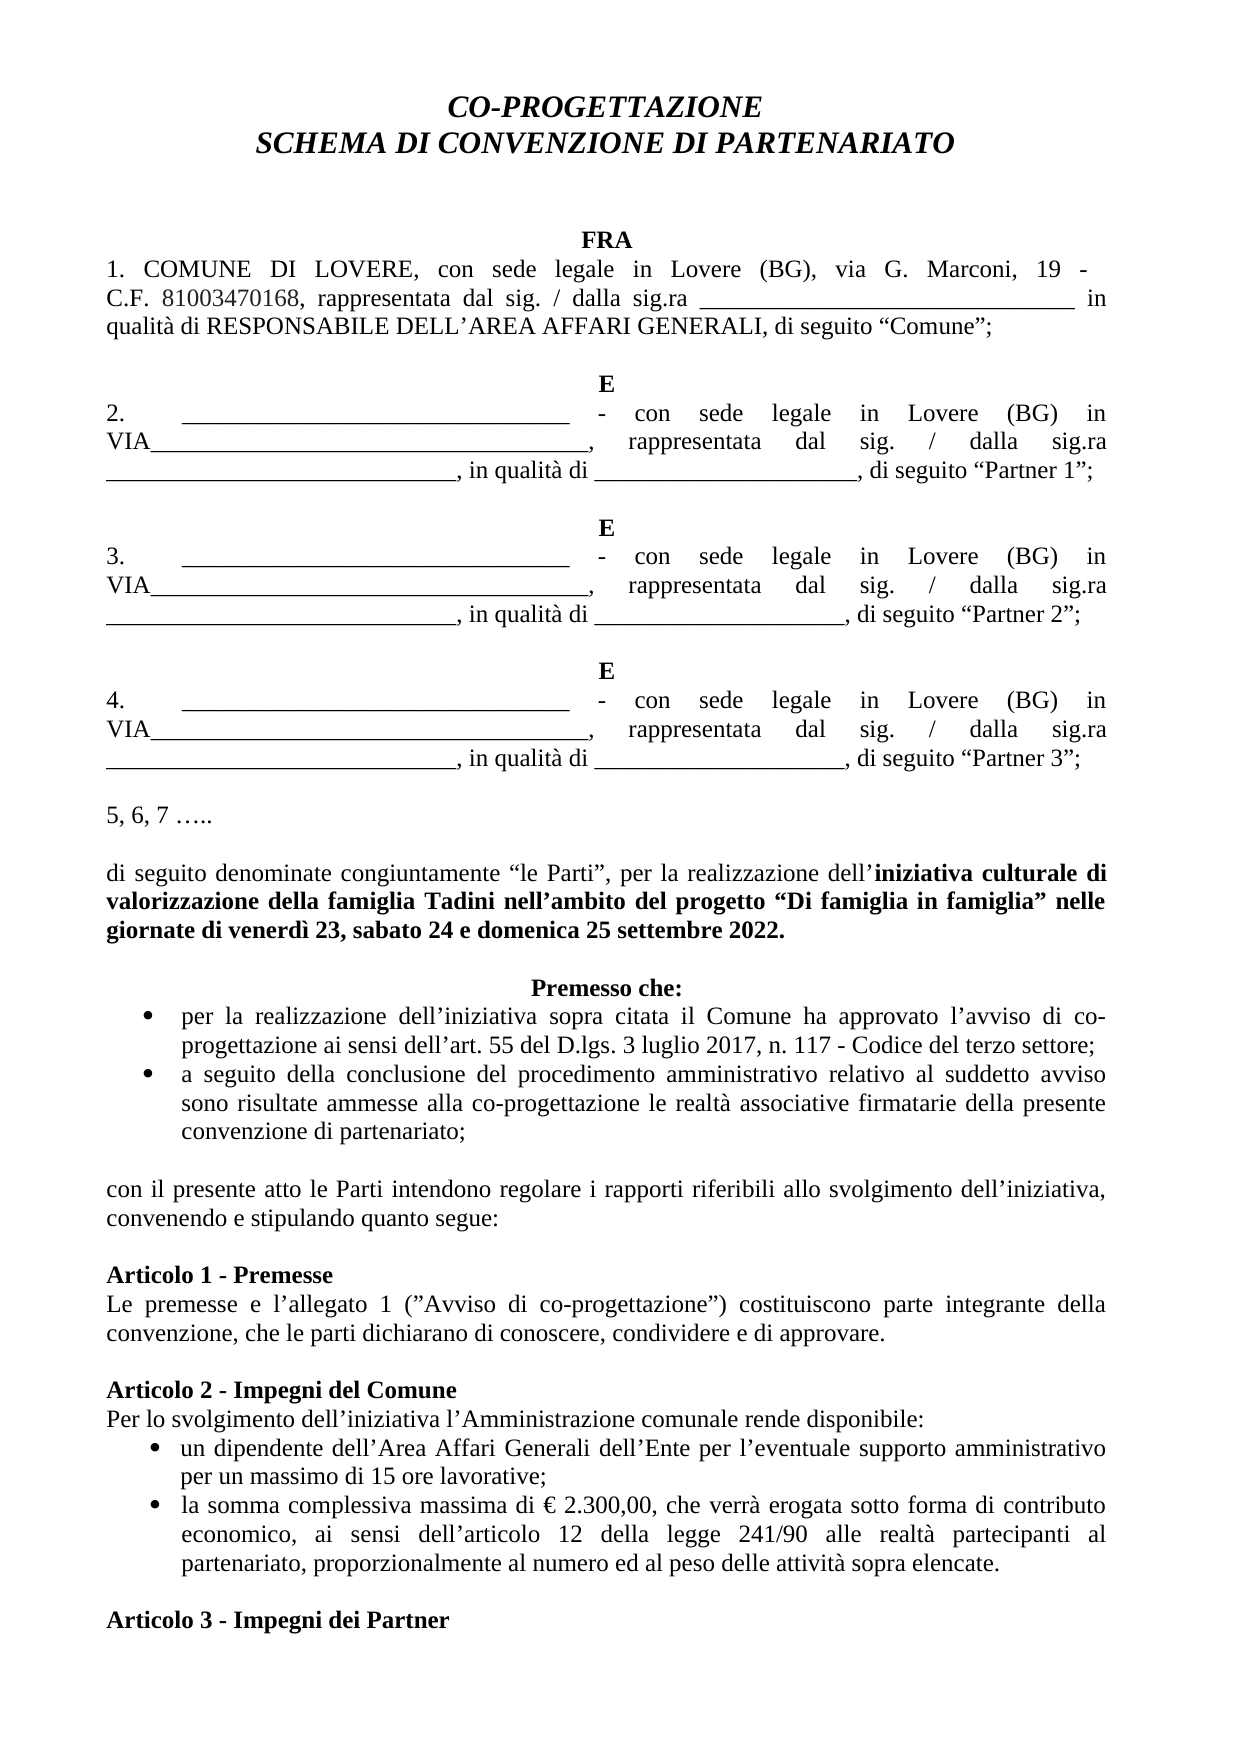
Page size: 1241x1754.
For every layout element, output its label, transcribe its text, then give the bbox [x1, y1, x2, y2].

text Articolo 2 - Impegni del Comune [106, 1375, 1107, 1404]
text E [106, 513, 1107, 541]
list per la realizzazione dell’iniziativa sopra citata il Comune ha approvato l’avviso di co-progettazione ai sensi dell’art. 55 del D.lgs. 3 luglio 2017, n. 117 - Codice del terzo settore; [144, 1001, 1107, 1059]
text 4. _______________________________ - con sede legale in Lovere (BG) in VIA___________________________________, rappresentata dal sig. / dalla sig.ra ____________________________, in qualità di ____________________, di seguito “Partner 3”; [106, 685, 1107, 771]
text 1. COMUNE DI LOVERE, con sede legale in Lovere (BG), via G. Marconi, 19 - C.F. 81003470168, rappresentata dal sig. / dalla sig.ra ______________________________ in qualità di RESPONSABILE DELL’AREA AFFARI GENERALI, di seguito “Comune”; [106, 254, 1107, 340]
text 2. _______________________________ - con sede legale in Lovere (BG) in VIA___________________________________, rappresentata dal sig. / dalla sig.ra ____________________________, in qualità di _____________________, di seguito “Partner 1”; [106, 398, 1107, 484]
text con il presente atto le Parti intendono regolare i rapporti riferibili allo svolgimento dell’iniziativa, convenendo e stipulando quanto segue: [106, 1174, 1107, 1231]
list un dipendente dell’Area Affari Generali dell’Ente per l’eventuale supporto amministrativo per un massimo di 15 ore lavorative; [151, 1433, 1107, 1490]
list la somma complessiva massima di € 2.300,00, che verrà erogata sotto forma di contributo economico, ai sensi dell’articolo 12 della legge 241/90 alle realtà partecipanti al partenariato, proporzionalmente al numero ed al peso delle attività sopra elencate. [151, 1490, 1107, 1576]
text E [106, 656, 1107, 685]
text Premesso che: [106, 973, 1107, 1001]
text Per lo svolgimento dell’iniziativa l’Amministrazione comunale rende disponibile: [106, 1404, 1107, 1433]
text Le premesse e l’allegato 1 (”Avviso di co-progettazione”) costituiscono parte integrante della convenzione, che le parti dichiarano di conoscere, condividere e di approvare. [106, 1289, 1107, 1346]
text di seguito denominate congiuntamente “le Parti”, per la realizzazione dell’iniziativa culturale di valorizzazione della famiglia Tadini nell’ambito del progetto “Di famiglia in famiglia” nelle giornate di venerdì 23, sabato 24 e domenica 25 settembre 2022. [106, 858, 1107, 944]
text Articolo 1 - Premesse [106, 1260, 1107, 1289]
text E [106, 369, 1107, 398]
list a seguito della conclusione del procedimento amministrativo relativo al suddetto avviso sono risultate ammesse alla co-progettazione le realtà associative firmatarie della presente convenzione di partenariato; [144, 1059, 1107, 1145]
text CO-PROGETTAZIONE [106, 89, 1107, 124]
text 3. _______________________________ - con sede legale in Lovere (BG) in VIA___________________________________, rappresentata dal sig. / dalla sig.ra ____________________________, in qualità di ____________________, di seguito “Partner 2”; [106, 541, 1107, 628]
text SCHEMA DI CONVENZIONE DI PARTENARIATO [106, 124, 1107, 161]
text 5, 6, 7 ….. [106, 800, 1107, 829]
text FRA [106, 225, 1107, 254]
text Articolo 3 - Impegni dei Partner [106, 1605, 1107, 1634]
